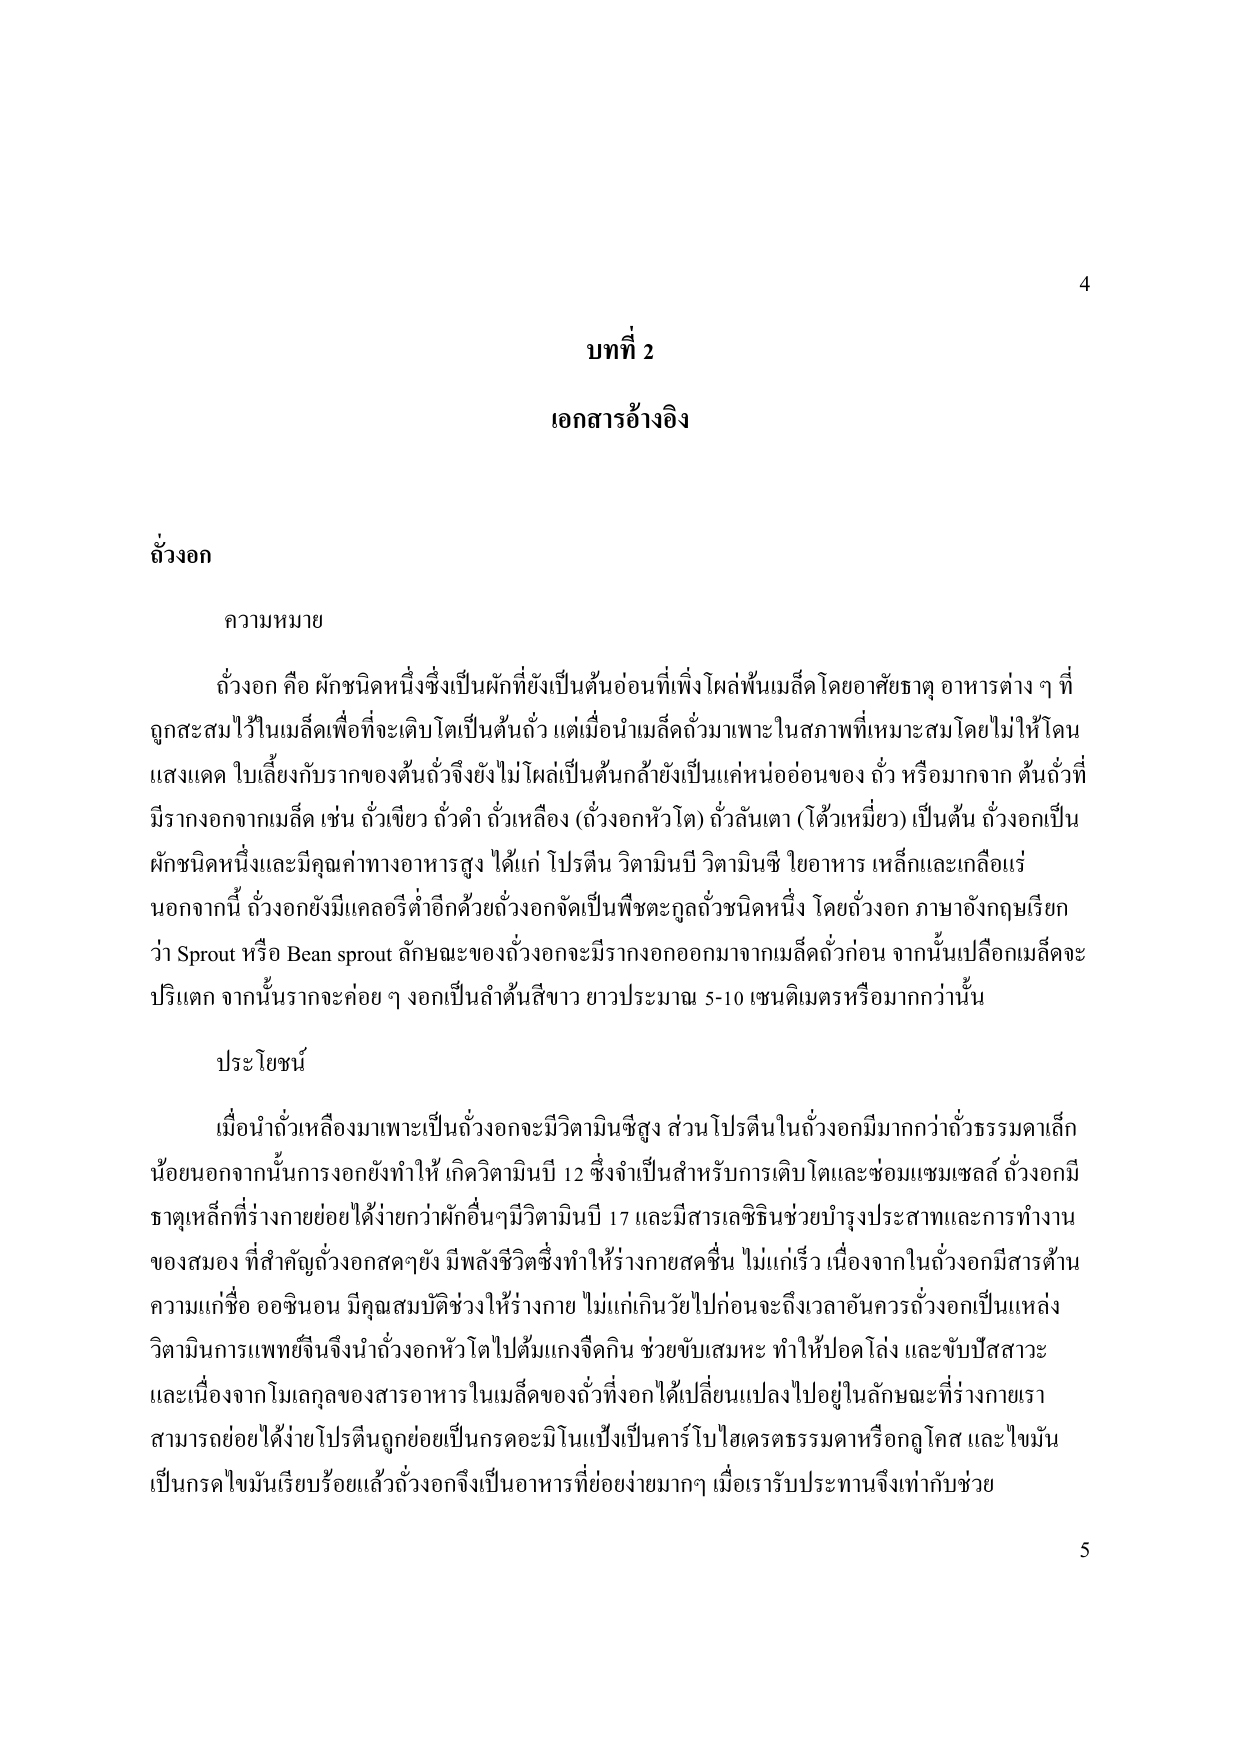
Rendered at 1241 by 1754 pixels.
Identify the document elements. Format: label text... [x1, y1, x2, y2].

text บทที่ 2 [150, 326, 1090, 368]
text เมื่อนำถั่วเหลืองมาเพาะเป็นถั่วงอกจะมีวิตามินซีสูง ส่วนโปรตีนในถั่วงอกมีมากกว่าถั่วธรรมดาเล็กน้อยนอกจากนั้นการงอกยังทำให้ เกิดวิตามินบี 12 ซึ่งจำเป็นสำหรับการเติบโตและซ่อมแซมเซลล์ ถั่วงอกมีธาตุเหล็กที่ร่างกายย่อยได้ง่ายกว่าผักอื่นๆมีวิตามินบี 17 และมีสารเลซิธินช่วยบำรุงประสาทและการทำงานของสมอง ที่สำคัญถั่วงอกสดๆยัง มีพลังชีวิตซึ่งทำให้ร่างกายสดชื่น ไม่แก่เร็ว เนื่องจากในถั่วงอกมีสารต้านความแก่ชื่อ ออซินอน มีคุณสมบัติช่วงให้ร่างกาย ไม่แก่เกินวัยไปก่อนจะถึงเวลาอันควรถั่วงอกเป็นแหล่งวิตามินการแพทย์จีนจึงนำถั่วงอกหัวโตไปต้มแกงจืดกิน ช่วยขับเสมหะ ทำให้ปอดโล่ง และขับปัสสาวะ และเนื่องจากโมเลกุลของสารอาหารในเมล็ดของถั่วที่งอกได้เปลี่ยนแปลงไปอยู่ในลักษณะที่ร่างกายเราสามารถย่อยได้ง่ายโปรตีนถูกย่อยเป็นกรดอะมิโนแป้งเป็นคาร์โบไฮเดรตธรรมดาหรือกลูโคส และไขมันเป็นกรดไขมันเรียบร้อยแล้วถั่วงอกจึงเป็นอาหารที่ย่อยง่ายมากๆ เมื่อเรารับประทานจึงเท่ากับช่วย [150, 1106, 1090, 1500]
text 5 [150, 1527, 1090, 1566]
text เอกสารอ้างอิง [150, 395, 1090, 437]
text ถั่วงอก [150, 534, 1090, 571]
text 4 [150, 260, 1090, 299]
text ความหมาย [150, 598, 1090, 637]
text ถั่วงอก คือ ผักชนิดหนึ่งซึ่งเป็นผักที่ยังเป็นต้นอ่อนที่เพิ่งโผล่พ้นเมล็ดโดยอาศัยธาตุ อาหารต่าง ๆ ที่ถูกสะสมไว้ในเมล็ดเพื่อที่จะเติบโตเป็นต้นถั่ว แต่เมื่อนำเมล็ดถั่วมาเพาะในสภาพที่เหมาะสมโดยไม่ให้โดนแสงแดด ใบเลี้ยงกับรากของต้นถั่วจึงยังไม่โผล่เป็นต้นกล้ายังเป็นแค่หน่ออ่อนของ ถั่ว หรือมากจาก ต้นถั่วที่มีรากงอกจากเมล็ด เช่น ถั่วเขียว ถั่วดำ ถั่วเหลือง (ถั่วงอกหัวโต) ถั่วลันเตา (โต้วเหมี่ยว) เป็นต้น ถั่วงอกเป็นผักชนิดหนึ่งและมีคุณค่าทางอาหารสูง ได้แก่ โปรตีน วิตามินบี วิตามินซี ใยอาหาร เหล็กและเกลือแร่ นอกจากนี้ ถั่วงอกยังมีแคลอรีต่ำอีกด้วยถั่วงอกจัดเป็นพืชตะกูลถั่วชนิดหนึ่ง โดยถั่วงอก ภาษาอังกฤษเรียกว่า Sprout หรือ Bean sprout ลักษณะของถั่วงอกจะมีรากงอกออกมาจากเมล็ดถั่วก่อน จากนั้นเปลือกเมล็ดจะปริแตก จากนั้นรากจะค่อย ๆ งอกเป็นลำต้นสีขาว ยาวประมาณ 5-10 เซนติเมตรหรือมากกว่านั้น [150, 664, 1090, 1014]
text ประโยชน์ [150, 1040, 1090, 1079]
